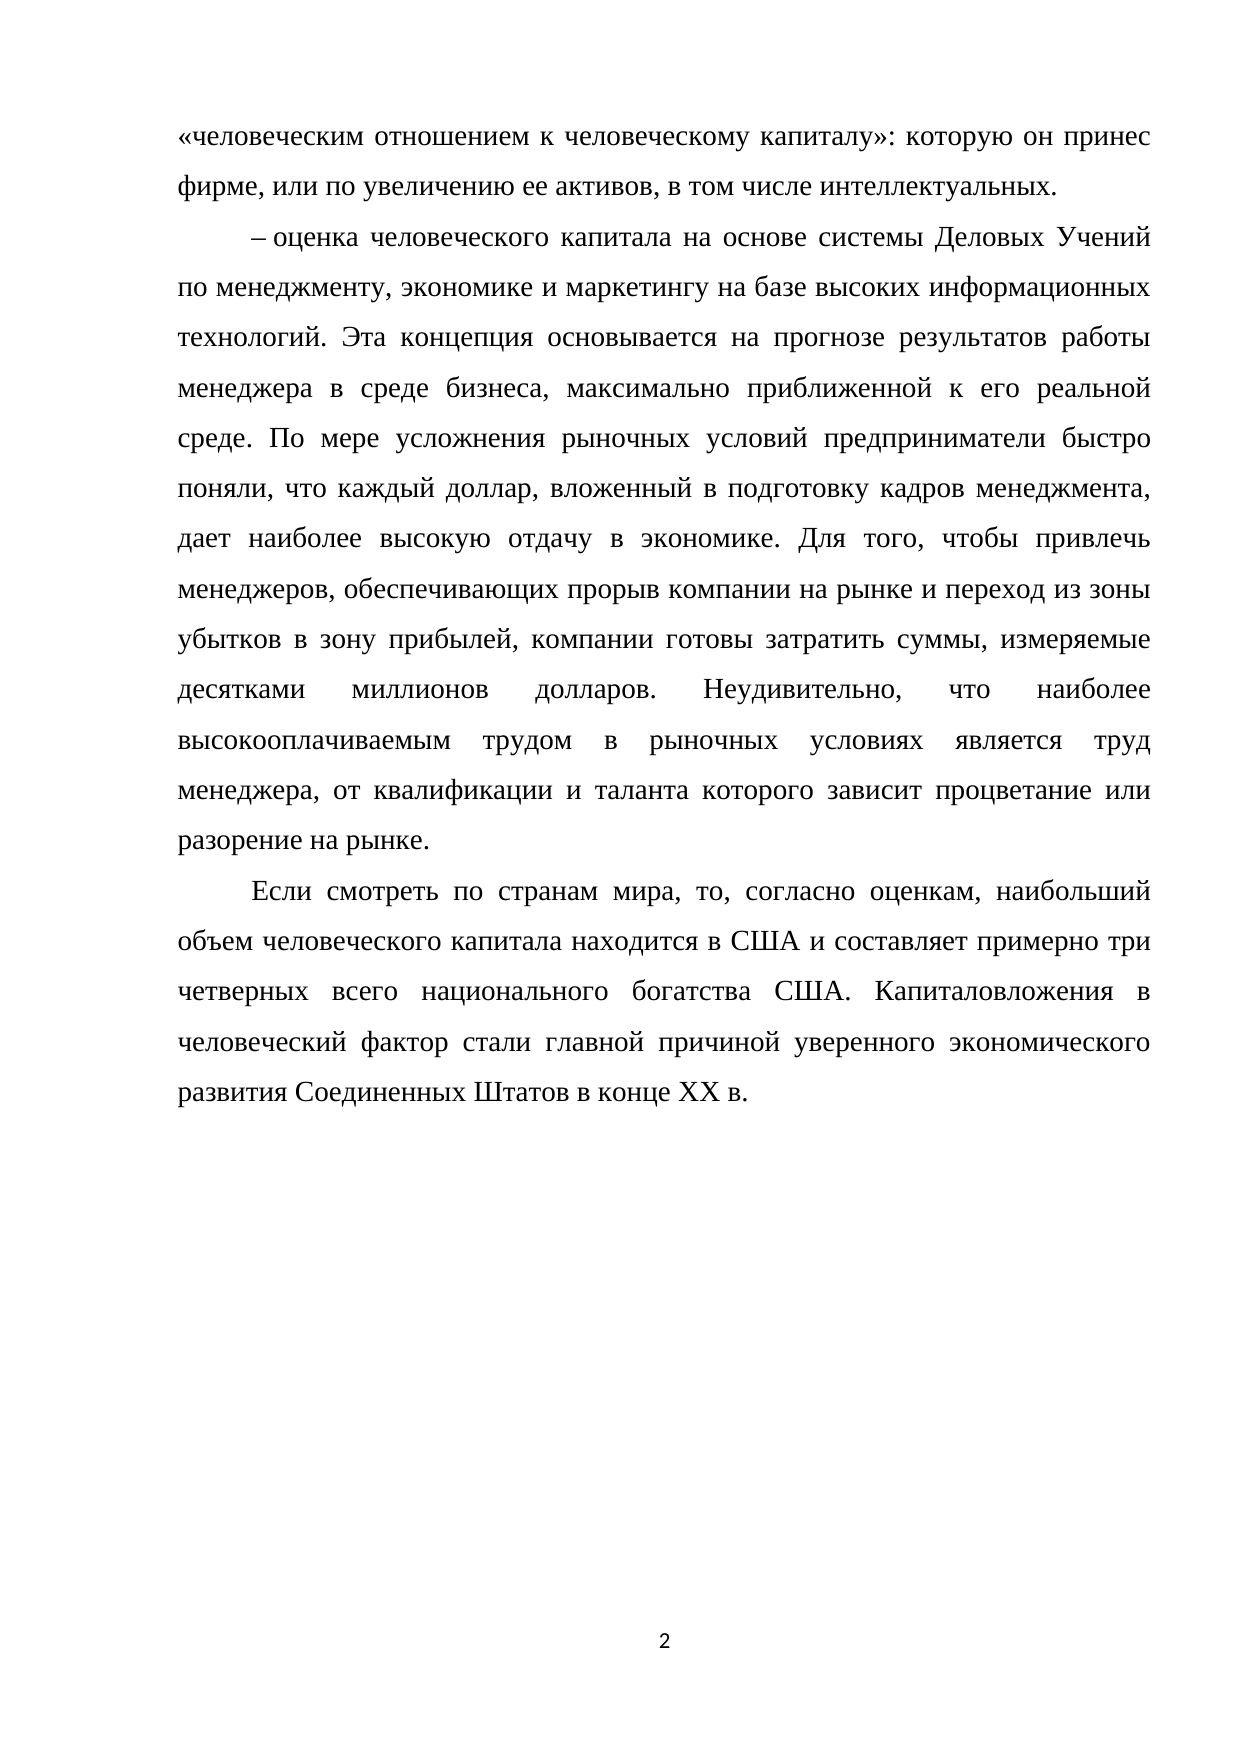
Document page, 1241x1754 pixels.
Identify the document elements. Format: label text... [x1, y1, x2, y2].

text – оценка человеческого капитала на основе системы Деловых Учений по менеджменту, экономике и маркетингу на базе высоких информационных технологий. Эта концепция основывается на прогнозе результатов работы менеджера в среде бизнеса, максимально приближенной к его реальной среде. По мере усложнения рыночных условий предприниматели быстро поняли, что каждый доллар, вложенный в подготовку кадров менеджмента, дает наиболее высокую отдачу в экономике. Для того, чтобы привлечь менеджеров, обеспечивающих прорыв компании на рынке и переход из зоны убытков в зону прибылей, компании готовы затратить суммы, измеряемые десятками миллионов долларов. Неудивительно, что наиболее высокооплачиваемым трудом в рыночных условиях является труд менеджера, от квалификации и таланта которого зависит процветание или разорение на рынке. [177, 219, 1152, 856]
text Если смотреть по странам мира, то, согласно оценкам, наибольший объем человеческого капитала находится в США и составляет примерно три четверных всего национального богатства США. Капиталовложения в человеческий фактор стали главной причиной уверенного экономического развития Соединенных Штатов в конце ХХ в. [177, 873, 1152, 1108]
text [177, 118, 1152, 202]
